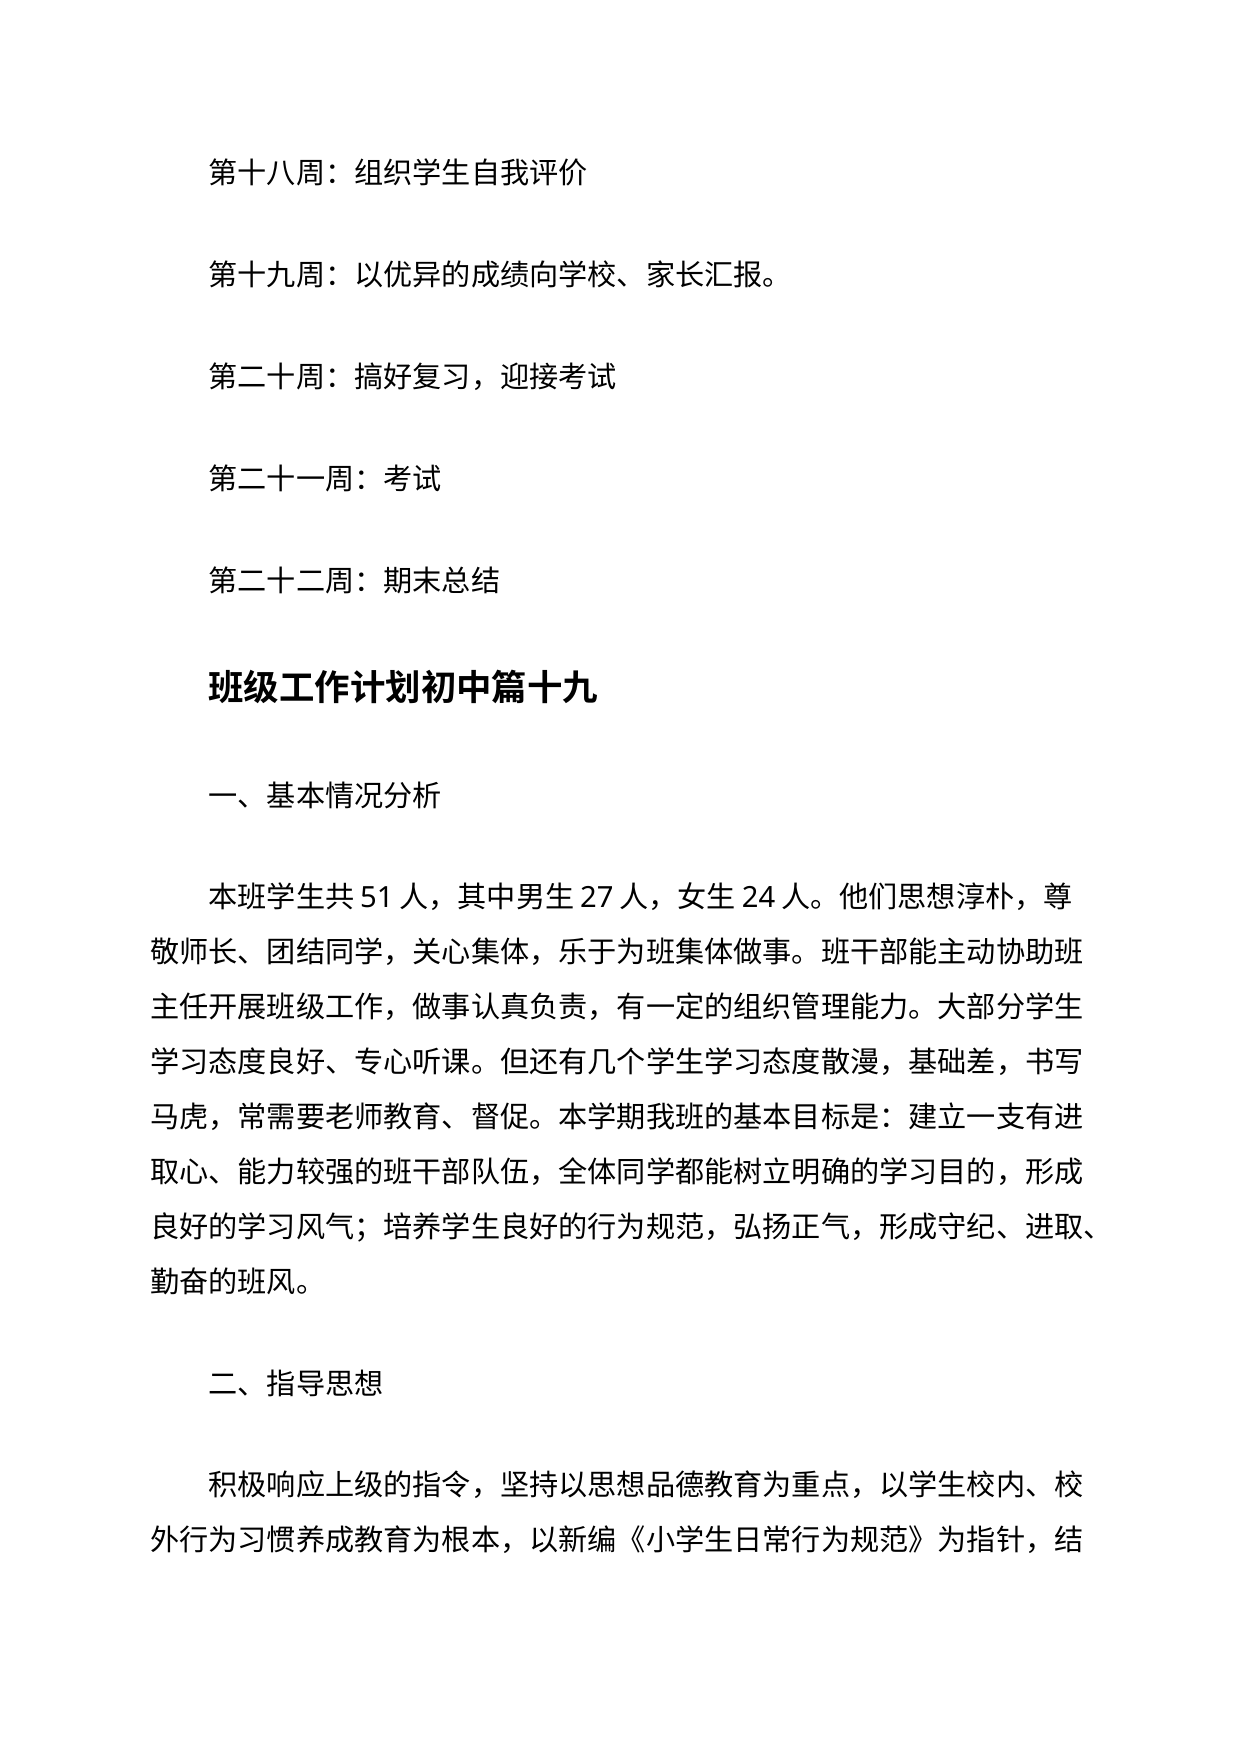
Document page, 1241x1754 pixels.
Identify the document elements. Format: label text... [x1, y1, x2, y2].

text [150, 1462, 1090, 1559]
text 第十八周：组织学生自我评价 [150, 150, 1090, 192]
text 第二十二周：期末总结 [150, 557, 1090, 599]
text 第二十一周：考试 [150, 455, 1090, 498]
text 第二十周：搞好复习，迎接考试 [150, 353, 1090, 396]
text 班级工作计划初中篇十九 [150, 659, 1090, 710]
text 一、基本情况分析 [150, 772, 1090, 814]
text 二、指导思想 [150, 1360, 1090, 1402]
text 第十九周：以优异的成绩向学校、家长汇报。 [150, 252, 1090, 294]
text 本班学生共51人，其中男生27人，女生24人。他们思想淳朴，尊敬师长、团结同学，关心集体，乐于为班集体做事。班干部能主动协助班主任开展班级工作，做事认真负责，有一定的组织管理能力。大部分学生学习态度良好、专心听课。但还有几个学生学习态度散漫，基础差，书写马虎，常需要老师教育、督促。本学期我班的基本目标是：建立一支有进取心、能力较强的班干部队伍，全体同学都能树立明确的学习目的，形成良好的学习风气；培养学生良好的行为规范，弘扬正气，形成守纪、进取、勤奋的班风。 [150, 874, 1090, 1301]
